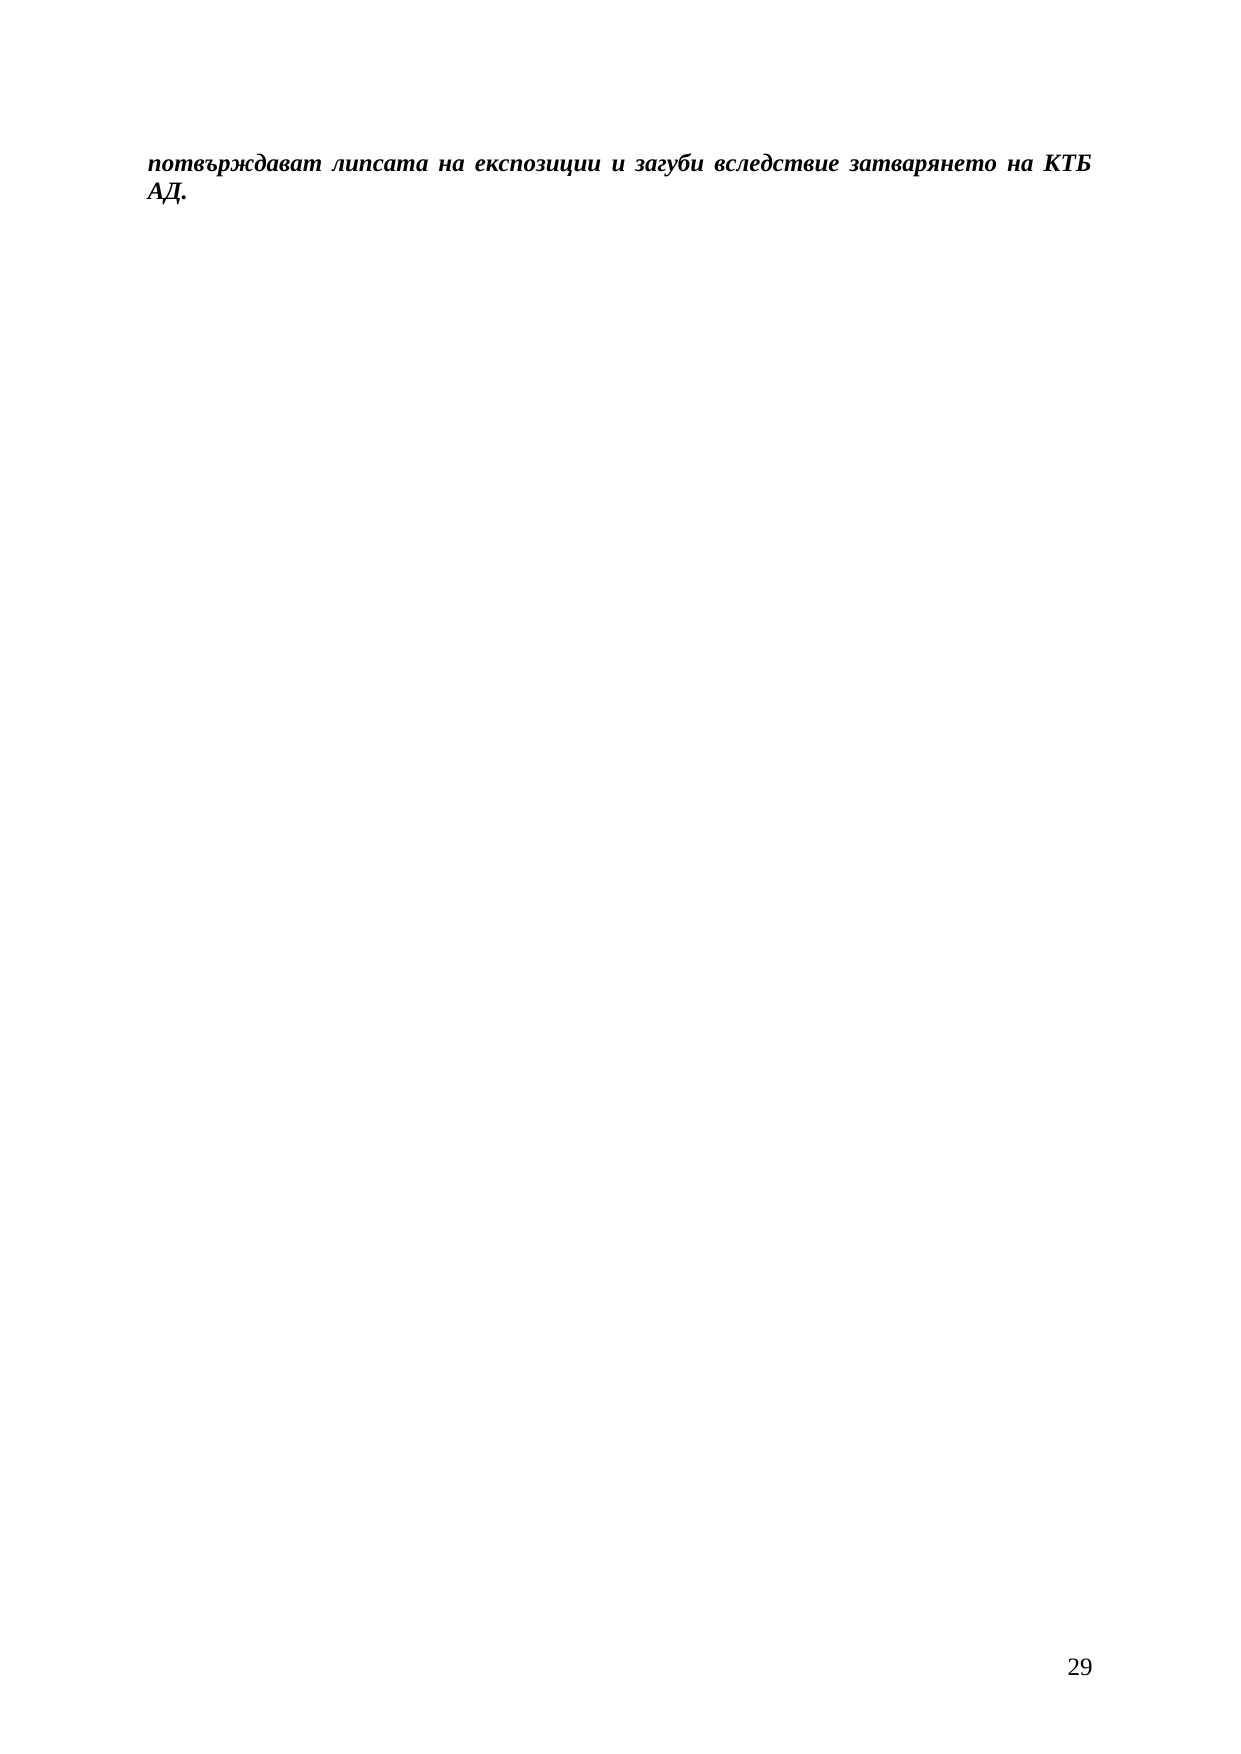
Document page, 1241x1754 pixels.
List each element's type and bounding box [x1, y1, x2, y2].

text [148, 148, 1093, 205]
